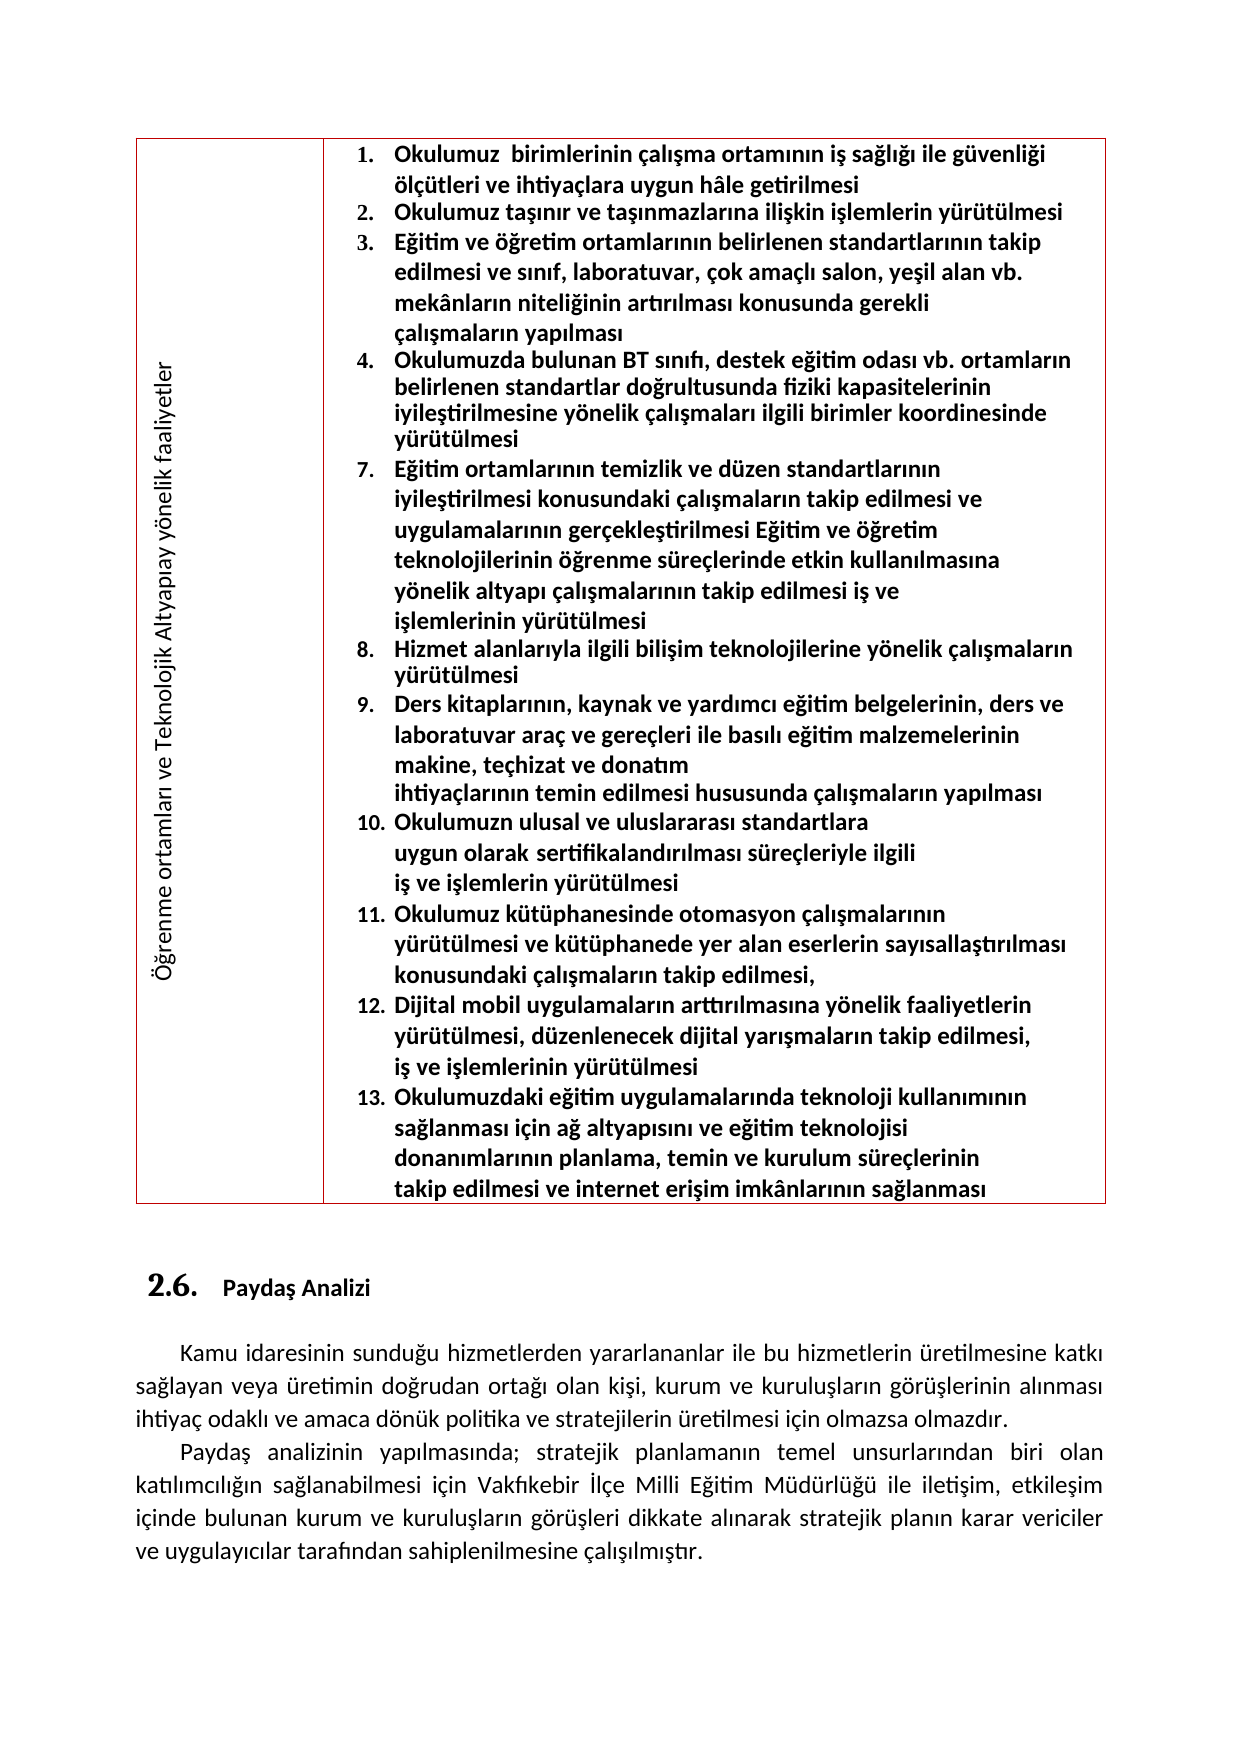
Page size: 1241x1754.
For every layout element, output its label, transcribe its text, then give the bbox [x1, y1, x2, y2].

list Paydaş Analizi [148, 1266, 1105, 1305]
text Kamu idaresinin sunduğu hizmetlerden yararlananlar ile bu hizmetlerin üretilmesine katkı sağlayan veya üretimin doğrudan ortağı olan kişi, kurum ve kuruluşların görüşlerinin alınması ihtiyaç odaklı ve amaca dönük politika ve stratejilerin üretilmesi için olmazsa olmazdır. [135, 1338, 1105, 1434]
table_cell Öğrenme ortamları ve Teknolojik Altyapıay yönelik faaliyetler [137, 139, 323, 1203]
text Paydaş analizinin yapılmasında; stratejik planlamanın temel unsurlarından biri olan katılımcılığın sağlanabilmesi için Vakfıkebir İlçe Milli Eğitim Müdürlüğü ile iletişim, etkileşim içinde bulunan kurum ve kuruluşların görüşleri dikkate alınarak stratejik planın karar vericiler ve uygulayıcılar tarafından sahiplenilmesine çalışılmıştır. [135, 1436, 1105, 1566]
table_cell Okulumuz birimlerinin çalışma ortamının iş sağlığı ile güvenliği ölçütleri ve ihtiyaçlara uygun hâle getirilmesi Okulumuz taşınır ve taşınmazlarına ilişkin işlemlerin yürütülmesi Eğitim ve öğretim ortamlarının belirlenen standartlarının takip edilmesi ve sınıf, laboratuvar, çok amaçlı salon, yeşil alan vb. mekânların niteliğinin artırılması konusunda gerekli çalışmaların yapılması Okulumuzda bulunan BT sınıfı, destek eğitim odası vb. ortamların belirlenen standartlar doğrultusunda fiziki kapasitelerinin iyileştirilmesine yönelik çalışmaları ilgili birimler koordinesinde yürütülmesi Eğitim ortamlarının temizlik ve düzen standartlarının iyileştirilmesi konusundaki çalışmaların takip edilmesi ve uygulamalarının gerçekleştirilmesi Eğitim ve öğretim teknolojilerinin öğrenme süreçlerinde etkin kullanılmasına yönelik altyapı çalışmalarının takip edilmesi iş ve işlemlerinin yürütülmesi Hizmet alanlarıyla ilgili bilişim teknolojilerine yönelik çalışmaların yürütülmesi Ders kitaplarının, kaynak ve yardımcı eğitim belgelerinin, ders ve laboratuvar araç ve gereçleri ile basılı eğitim malzemelerinin makine, teçhizat ve donatım ihtiyaçlarının temin edilmesi hususunda çalışmaların yapılması Okulumuzn ulusal ve uluslararası standartlara uygun olarak sertifikalandırılması süreçleriyle ilgili iş ve işlemlerin yürütülmesi Okulumuz kütüphanesinde otomasyon çalışmalarının yürütülmesi ve kütüphanede yer alan eserlerin sayısallaştırılması konusundaki çalışmaların takip edilmesi, Dijital mobil uygulamaların arttırılmasına yönelik faaliyetlerin yürütülmesi, düzenlenecek dijital yarışmaların takip edilmesi, iş ve işlemlerinin yürütülmesi Okulumuzdaki eğitim uygulamalarında teknoloji kullanımının sağlanması için ağ altyapısını ve eğitim teknolojisi donanımlarının planlama, temin ve kurulum süreçlerinin takip edilmesi ve internet erişim imkânlarının sağlanması [324, 139, 1105, 1203]
